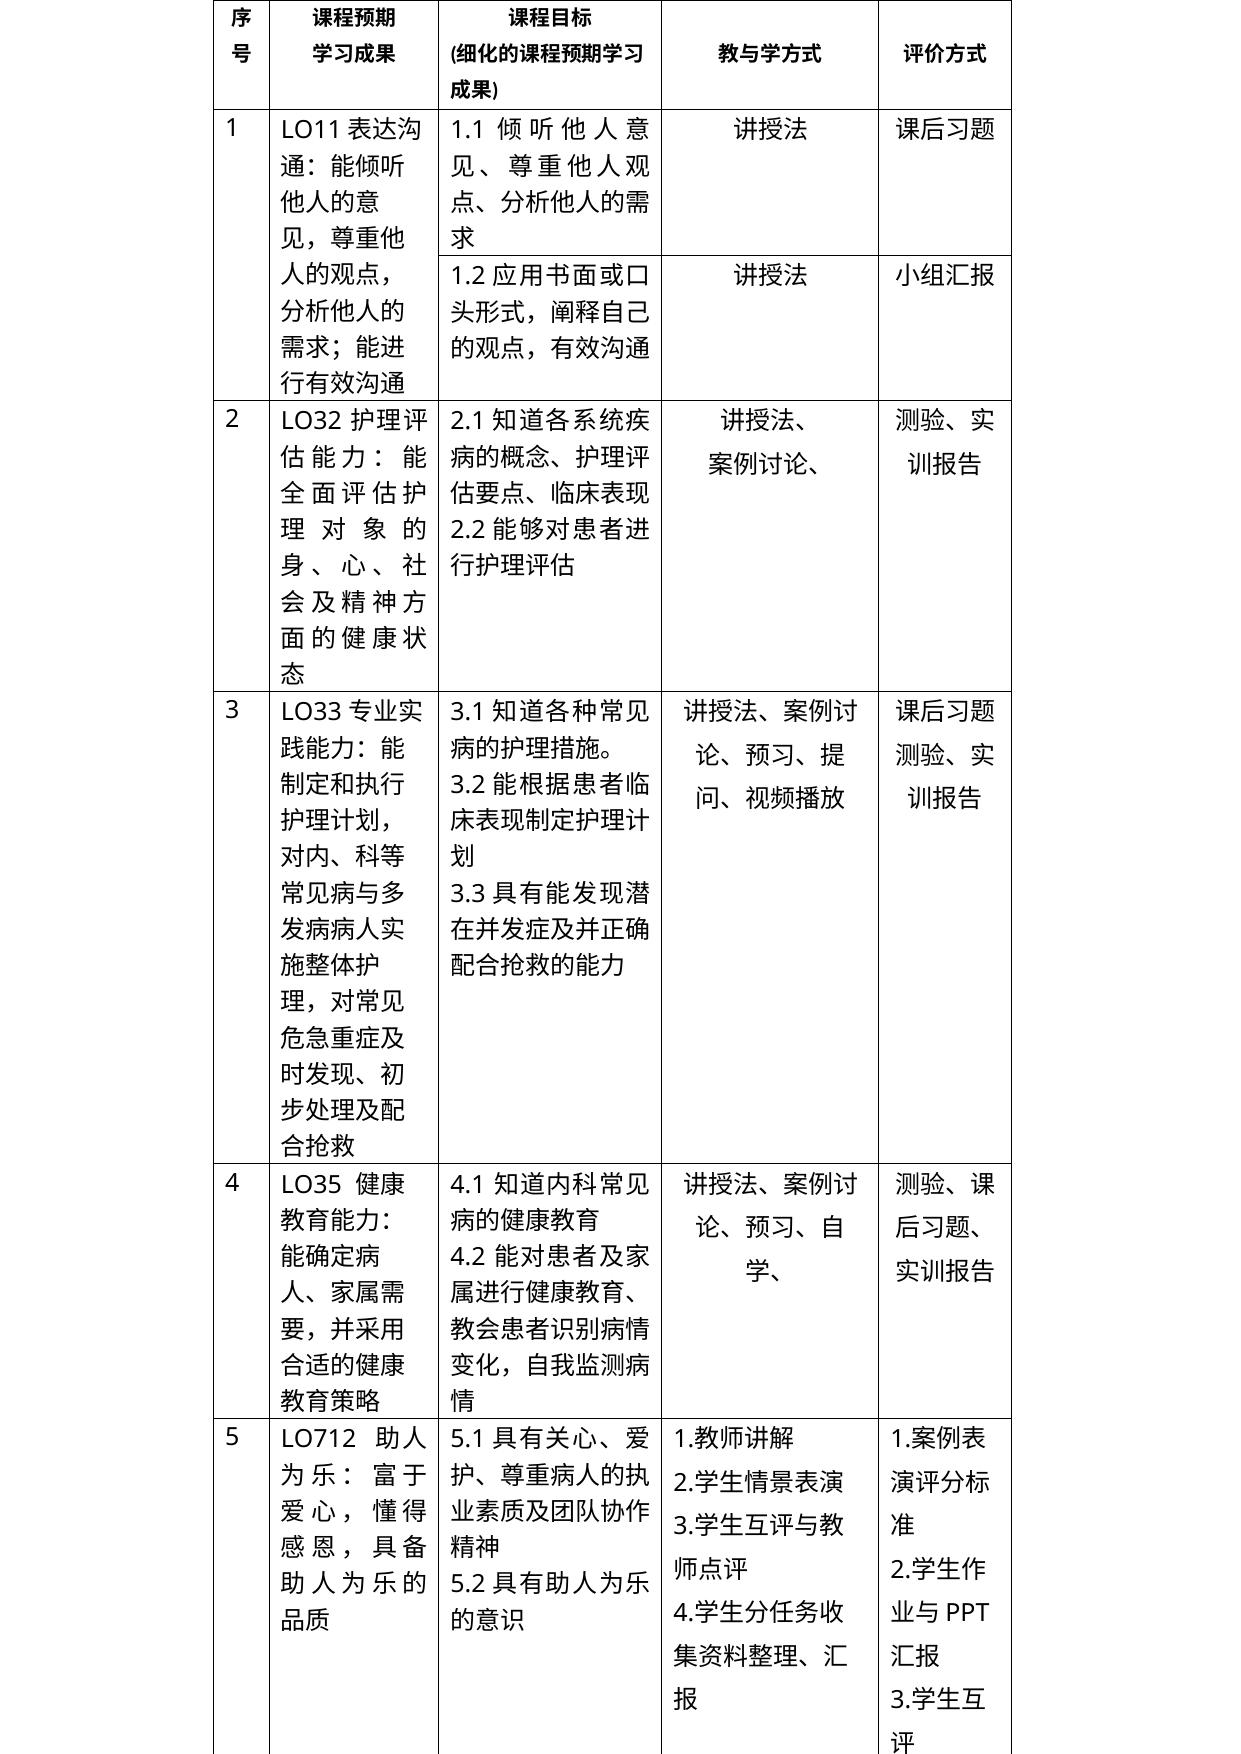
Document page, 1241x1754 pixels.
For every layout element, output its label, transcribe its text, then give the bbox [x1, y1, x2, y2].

table_cell 2 [214, 401, 269, 691]
table_cell 小组汇报 [879, 256, 1011, 400]
table_cell LO33 专业实践能力：能制定和执行护理计划，对内、科等常见病与多发病病人实施整体护理，对常见危急重症及时发现、初步处理及配合抢救 [270, 692, 438, 1163]
table_cell 1.案例表演评分标准 2.学生作业与PPT汇报 3.学生互评 [879, 1419, 1011, 1754]
table_header 评价方式 [879, 1, 1011, 109]
table_cell 1 [214, 110, 269, 400]
table_cell 测验、课后习题、实训报告 [879, 1164, 1011, 1418]
table_header 教与学方式 [662, 1, 878, 109]
table_cell LO35 健康教育能力：能确定病人、家属需要，并采用合适的健康教育策略 [270, 1164, 438, 1418]
table_cell 3.1知道各种常见病的护理措施。 3.2能根据患者临床表现制定护理计划 3.3具有能发现潜在并发症及并正确配合抢救的能力 [439, 692, 661, 1163]
table_cell 讲授法 [662, 256, 878, 400]
table_cell 2.1知道各系统疾病的概念、护理评估要点、临床表现 2.2能够对患者进行护理评估 [439, 401, 661, 691]
table_cell 讲授法、 案例讨论、 [662, 401, 878, 691]
table_cell 4 [214, 1164, 269, 1418]
table_cell 1.2应用书面或口头形式，阐释自己的观点，有效沟通 [439, 256, 661, 400]
table_cell 4.1 知道内科常见病的健康教育 4.2 能对患者及家属进行健康教育、教会患者识别病情变化，自我监测病情 [439, 1164, 661, 1418]
table_cell 1.教师讲解 2.学生情景表演 3.学生互评与教师点评 4.学生分任务收集资料整理、汇报 [662, 1419, 878, 1754]
table_cell 5.1具有关心、爱护、尊重病人的执业素质及团队协作精神 5.2具有助人为乐的意识 [439, 1419, 661, 1754]
table_cell 5 [214, 1419, 269, 1754]
table_cell LO712 助人为乐：富于爱心，懂得感恩，具备助人为乐的品质 [270, 1419, 438, 1754]
table_cell 课后习题 测验、实训报告 [879, 692, 1011, 1163]
table_cell 讲授法、案例讨论、预习、提问、视频播放 [662, 692, 878, 1163]
table_cell 课后习题 [879, 110, 1011, 255]
table_header 序号 [214, 1, 269, 109]
table_cell 1.1倾听他人意见、尊重他人观点、分析他人的需求 [439, 110, 661, 255]
table_cell 讲授法 [662, 110, 878, 255]
table_header 课程目标 (细化的课程预期学习成果) [439, 1, 661, 109]
table_header 课程预期 学习成果 [270, 1, 438, 109]
table_cell LO32 护理评估能力：能全面评估护理对象的身、心、社会及精神方面的健康状态 [270, 401, 438, 691]
table_cell 3 [214, 692, 269, 1163]
table_cell 测验、实训报告 [879, 401, 1011, 691]
table_cell LO11表达沟通：能倾听他人的意见，尊重他人的观点，分析他人的需求；能进行有效沟通 [270, 110, 438, 400]
table_cell 讲授法、案例讨论、预习、自学、 [662, 1164, 878, 1418]
